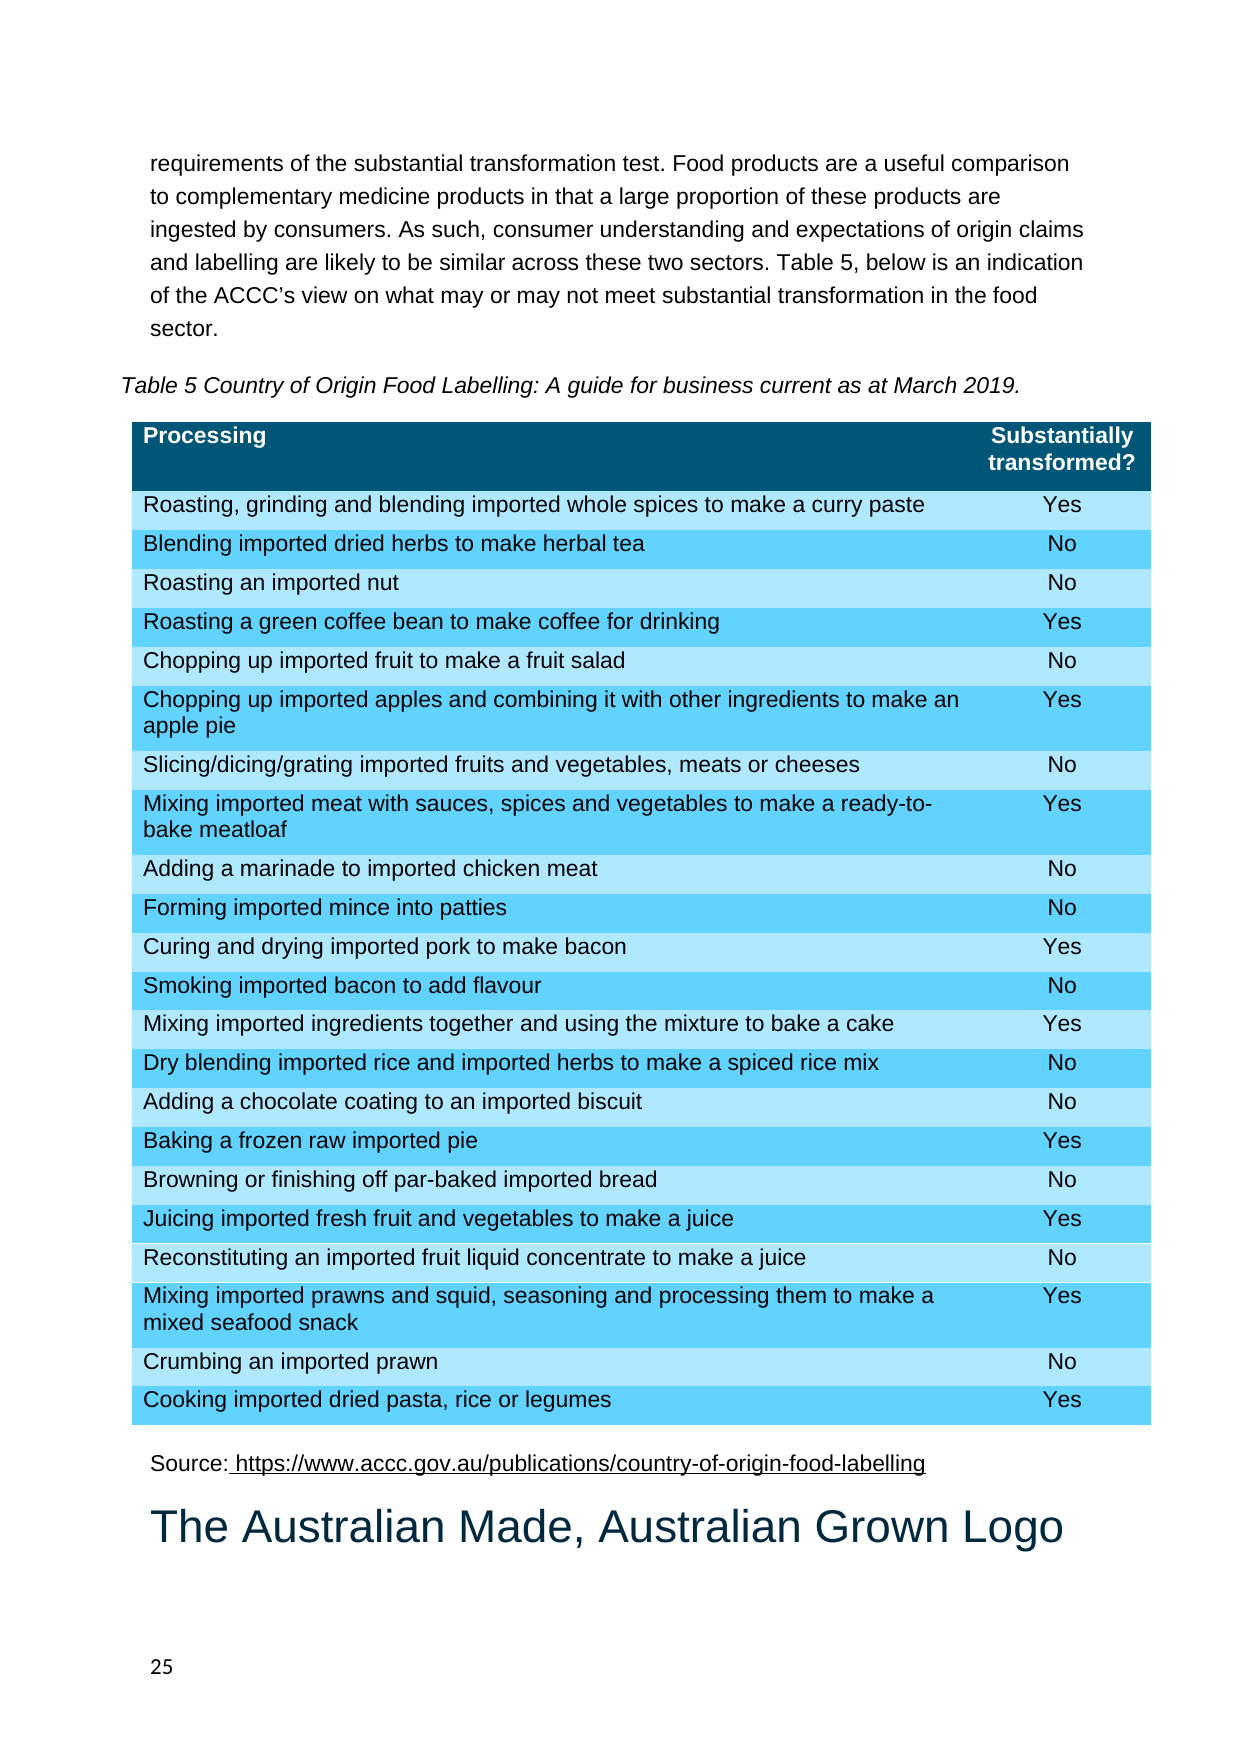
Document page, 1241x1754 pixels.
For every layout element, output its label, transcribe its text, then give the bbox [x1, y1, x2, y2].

table_cell Yes [973, 491, 1151, 530]
table_cell Dry blending imported rice and imported herbs to make a spiced rice mix [132, 1049, 973, 1088]
table_cell No [973, 530, 1151, 569]
table_cell No [973, 569, 1151, 608]
table_cell Yes [973, 1205, 1151, 1243]
table_cell Baking a frozen raw imported pie [132, 1127, 973, 1166]
table_cell Juicing imported fresh fruit and vegetables to make a juice [132, 1205, 973, 1243]
text The Australian Made, Australian Grown Logo [150, 1500, 1090, 1553]
table_cell Mixing imported ingredients together and using the mixture to bake a cake [132, 1010, 973, 1049]
table_cell No [973, 751, 1151, 790]
table_cell Browning or finishing off par-baked imported bread [132, 1166, 973, 1205]
table_cell Cooking imported dried pasta, rice or legumes [132, 1386, 973, 1425]
table_cell Mixing imported prawns and squid, seasoning and processing them to make a mixed seafood snack [132, 1283, 973, 1348]
table_cell Mixing imported meat with sauces, spices and vegetables to make a ready-to-bake meatloaf [132, 790, 973, 855]
table_cell Crumbing an imported prawn [132, 1348, 973, 1386]
table_cell Curing and drying imported pork to make bacon [132, 933, 973, 972]
table_cell Yes [973, 790, 1151, 855]
table_cell Slicing/dicing/grating imported fruits and vegetables, meats or cheeses [132, 751, 973, 790]
table_cell No [973, 855, 1151, 894]
table_cell Roasting an imported nut [132, 569, 973, 608]
table_cell Yes [973, 686, 1151, 751]
table_cell Yes [973, 1386, 1151, 1425]
table_cell Yes [973, 1127, 1151, 1166]
table_cell Yes [973, 608, 1151, 647]
table_cell Adding a chocolate coating to an imported biscuit [132, 1088, 973, 1127]
table_cell Blending imported dried herbs to make herbal tea [132, 530, 973, 569]
table_cell Roasting, grinding and blending imported whole spices to make a curry paste [132, 491, 973, 530]
table_cell No [973, 1049, 1151, 1088]
table_cell Yes [973, 1010, 1151, 1049]
table_cell Roasting a green coffee bean to make coffee for drinking [132, 608, 973, 647]
table_cell Yes [973, 933, 1151, 972]
table_cell Chopping up imported apples and combining it with other ingredients to make an apple pie [132, 686, 973, 751]
text Source: https://www.accc.gov.au/publications/country-of-origin-food-labelling [150, 1450, 1090, 1477]
table_cell No [973, 1348, 1151, 1386]
table_cell No [973, 1166, 1151, 1205]
table_header Processing [132, 422, 973, 491]
table_cell Yes [973, 1283, 1151, 1348]
table_cell No [973, 1088, 1151, 1127]
table_header Substantially transformed? [973, 422, 1151, 491]
table_cell Chopping up imported fruit to make a fruit salad [132, 647, 973, 686]
table_cell Reconstituting an imported fruit liquid concentrate to make a juice [132, 1244, 973, 1282]
table_cell No [973, 894, 1151, 933]
table_cell Forming imported mince into patties [132, 894, 973, 933]
table_cell Adding a marinade to imported chicken meat [132, 855, 973, 894]
text Table 5 Country of Origin Food Labelling: A guide for business current as at March 2019. [120, 372, 1090, 399]
table_cell No [973, 647, 1151, 686]
table_cell No [973, 1244, 1151, 1282]
table_cell Smoking imported bacon to add flavour [132, 972, 973, 1010]
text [150, 150, 1090, 341]
table_cell No [973, 972, 1151, 1010]
